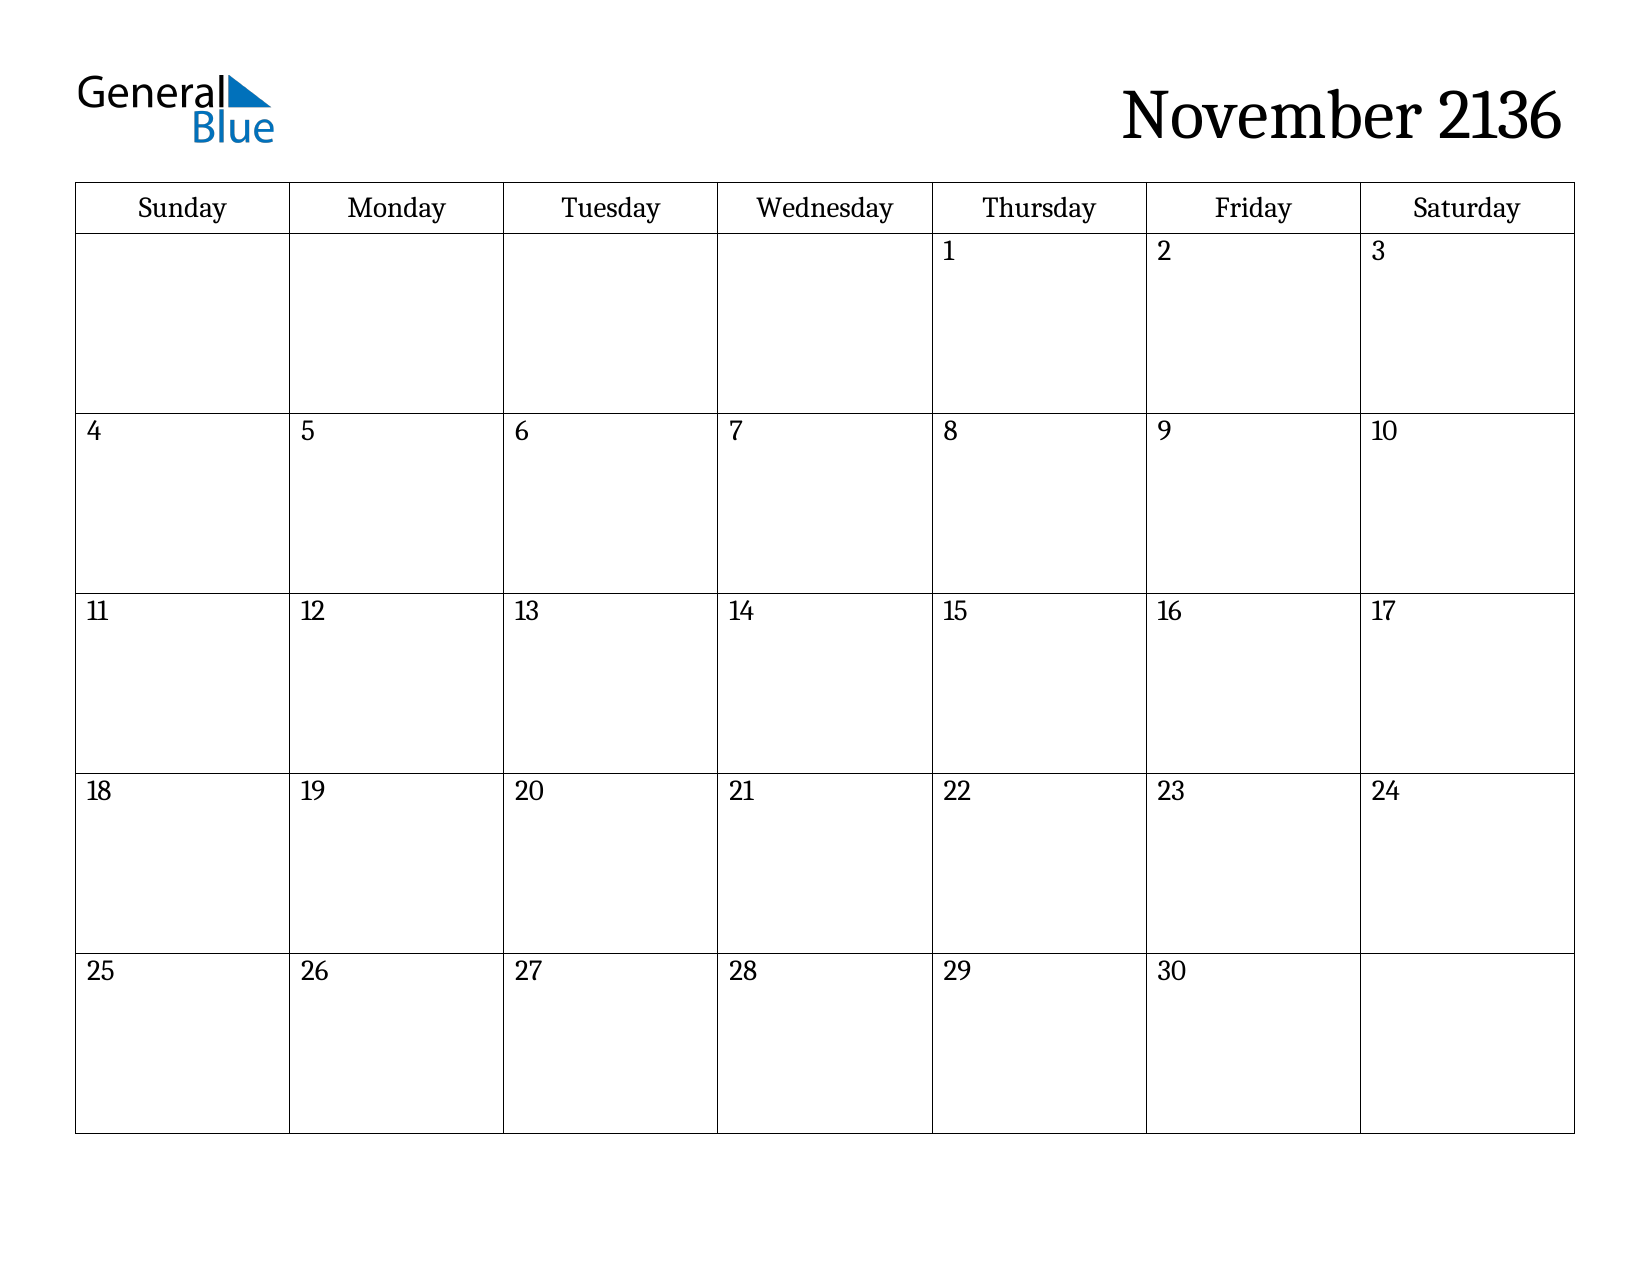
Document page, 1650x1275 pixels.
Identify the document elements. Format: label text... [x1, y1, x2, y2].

table_cell [718, 988, 932, 1133]
table_cell 16 [1147, 594, 1360, 627]
table_cell [504, 808, 717, 953]
table_cell [290, 808, 503, 953]
table_cell [933, 808, 1146, 953]
table_cell 2 [1147, 234, 1360, 267]
table_cell 8 [933, 414, 1146, 447]
table_cell [504, 267, 717, 413]
table_cell 4 [76, 414, 289, 447]
table_cell 5 [290, 414, 503, 447]
table_cell [718, 448, 932, 593]
table_cell [933, 448, 1146, 593]
table_cell 30 [1147, 954, 1360, 987]
table_cell 29 [933, 954, 1146, 987]
table_cell [290, 627, 503, 773]
table_cell [1361, 448, 1574, 593]
table_cell [1361, 808, 1574, 953]
table_cell 3 [1361, 234, 1574, 267]
table_cell [1147, 808, 1360, 953]
table_cell [1147, 448, 1360, 593]
table_cell [76, 448, 289, 593]
table_cell 10 [1361, 414, 1574, 447]
table_cell 21 [718, 774, 932, 807]
table_cell [76, 267, 289, 413]
table_cell [76, 627, 289, 773]
table_cell 19 [290, 774, 503, 807]
table_cell [504, 234, 717, 267]
table_cell [1361, 954, 1574, 987]
table_cell Tuesday [504, 183, 717, 233]
table_cell Friday [1147, 183, 1360, 233]
table_cell [718, 808, 932, 953]
table_cell [933, 988, 1146, 1133]
table_cell [76, 234, 289, 267]
table_cell [504, 988, 717, 1133]
table_cell [1361, 267, 1574, 413]
table_cell 23 [1147, 774, 1360, 807]
table_cell 12 [290, 594, 503, 627]
table_cell [1361, 627, 1574, 773]
table_cell [718, 627, 932, 773]
table_cell [1147, 267, 1360, 413]
table_cell 18 [76, 774, 289, 807]
table_header November 2136 [504, 75, 1574, 182]
table_cell [290, 448, 503, 593]
table_cell [290, 988, 503, 1133]
table_cell 6 [504, 414, 717, 447]
table_cell [290, 234, 503, 267]
table_cell 1 [933, 234, 1146, 267]
picture [78, 75, 274, 143]
table_cell [718, 267, 932, 413]
table_cell Wednesday [718, 183, 932, 233]
table_cell 13 [504, 594, 717, 627]
table_cell 27 [504, 954, 717, 987]
table_cell [290, 267, 503, 413]
table_cell [504, 627, 717, 773]
table_cell Saturday [1361, 183, 1574, 233]
table_cell 17 [1361, 594, 1574, 627]
table_cell Monday [290, 183, 503, 233]
table_cell 26 [290, 954, 503, 987]
table_cell 11 [76, 594, 289, 627]
table_cell [504, 448, 717, 593]
table_header [76, 75, 503, 182]
table_cell 7 [718, 414, 932, 447]
table_cell 28 [718, 954, 932, 987]
table_cell 20 [504, 774, 717, 807]
table_cell 24 [1361, 774, 1574, 807]
table_cell Thursday [933, 183, 1146, 233]
table_cell 15 [933, 594, 1146, 627]
table_cell [76, 808, 289, 953]
table_cell [718, 234, 932, 267]
table_cell [1147, 627, 1360, 773]
table_cell 9 [1147, 414, 1360, 447]
table_cell [76, 988, 289, 1133]
table_cell 22 [933, 774, 1146, 807]
table_cell 14 [718, 594, 932, 627]
table_cell [1147, 988, 1360, 1133]
table_cell Sunday [76, 183, 289, 233]
table_cell [933, 627, 1146, 773]
table_cell 25 [76, 954, 289, 987]
table_cell [1361, 988, 1574, 1133]
table_cell [933, 267, 1146, 413]
